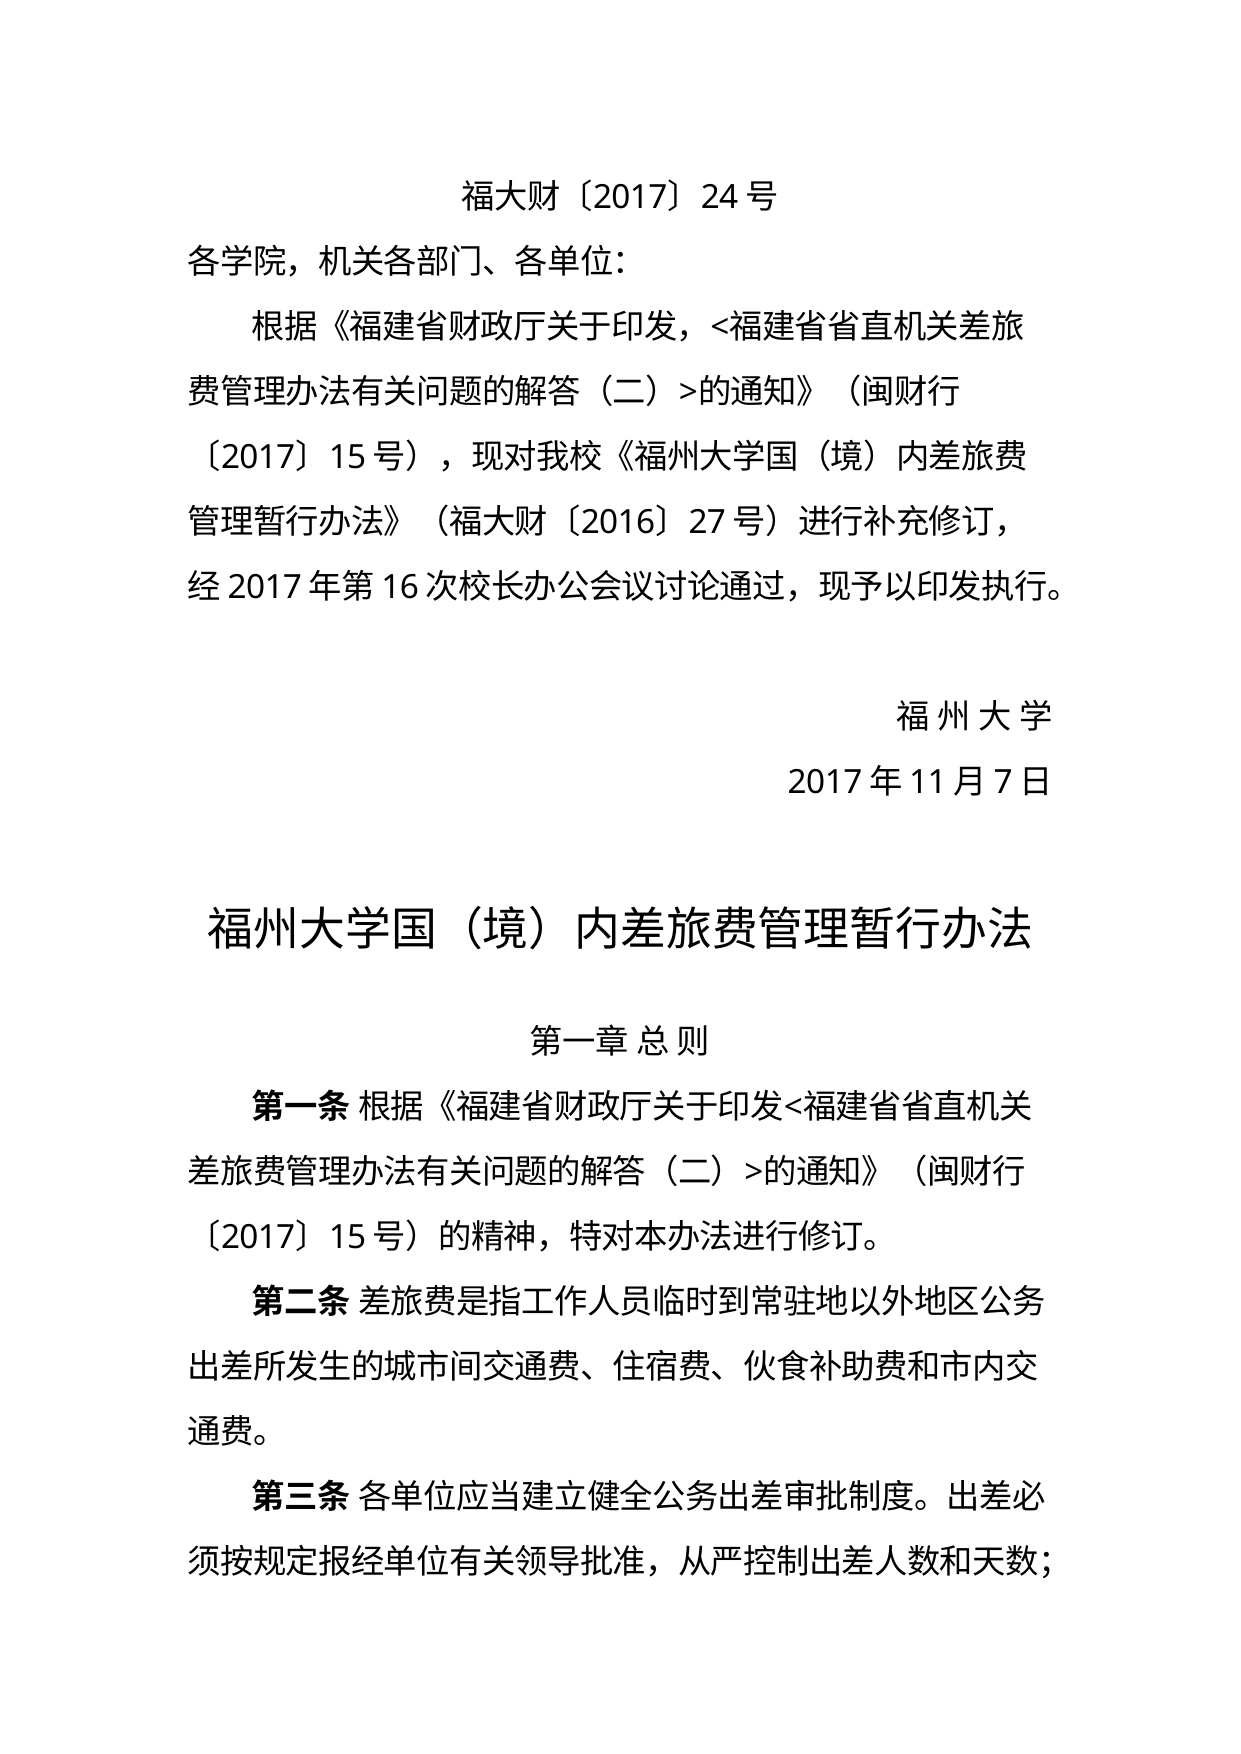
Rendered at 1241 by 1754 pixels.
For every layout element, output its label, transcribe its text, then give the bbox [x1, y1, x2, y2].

text 2017年11月7日 [187, 747, 1053, 812]
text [187, 1462, 1053, 1592]
text 福州大学国（境）内差旅费管理暂行办法 [187, 877, 1053, 974]
text 第一条 根据《福建省财政厅关于印发<福建省省直机关差旅费管理办法有关问题的解答（二）>的通知》（闽财行〔2017〕15号）的精神，特对本办法进行修订。 [187, 1072, 1053, 1267]
text 各学院，机关各部门、各单位： [187, 227, 1053, 292]
text 福大财〔2017〕24号 [187, 162, 1053, 227]
text 第一章 总 则 [187, 1007, 1053, 1072]
text 第二条 差旅费是指工作人员临时到常驻地以外地区公务出差所发生的城市间交通费、住宿费、伙食补助费和市内交通费。 [187, 1267, 1053, 1462]
text 福 州 大 学 [187, 682, 1053, 747]
text 根据《福建省财政厅关于印发，<福建省省直机关差旅费管理办法有关问题的解答（二）>的通知》（闽财行〔2017〕15号），现对我校《福州大学国（境）内差旅费管理暂行办法》（福大财〔2016〕27号）进行补充修订，经2017年第16次校长办公会议讨论通过，现予以印发执行。 [187, 292, 1053, 617]
